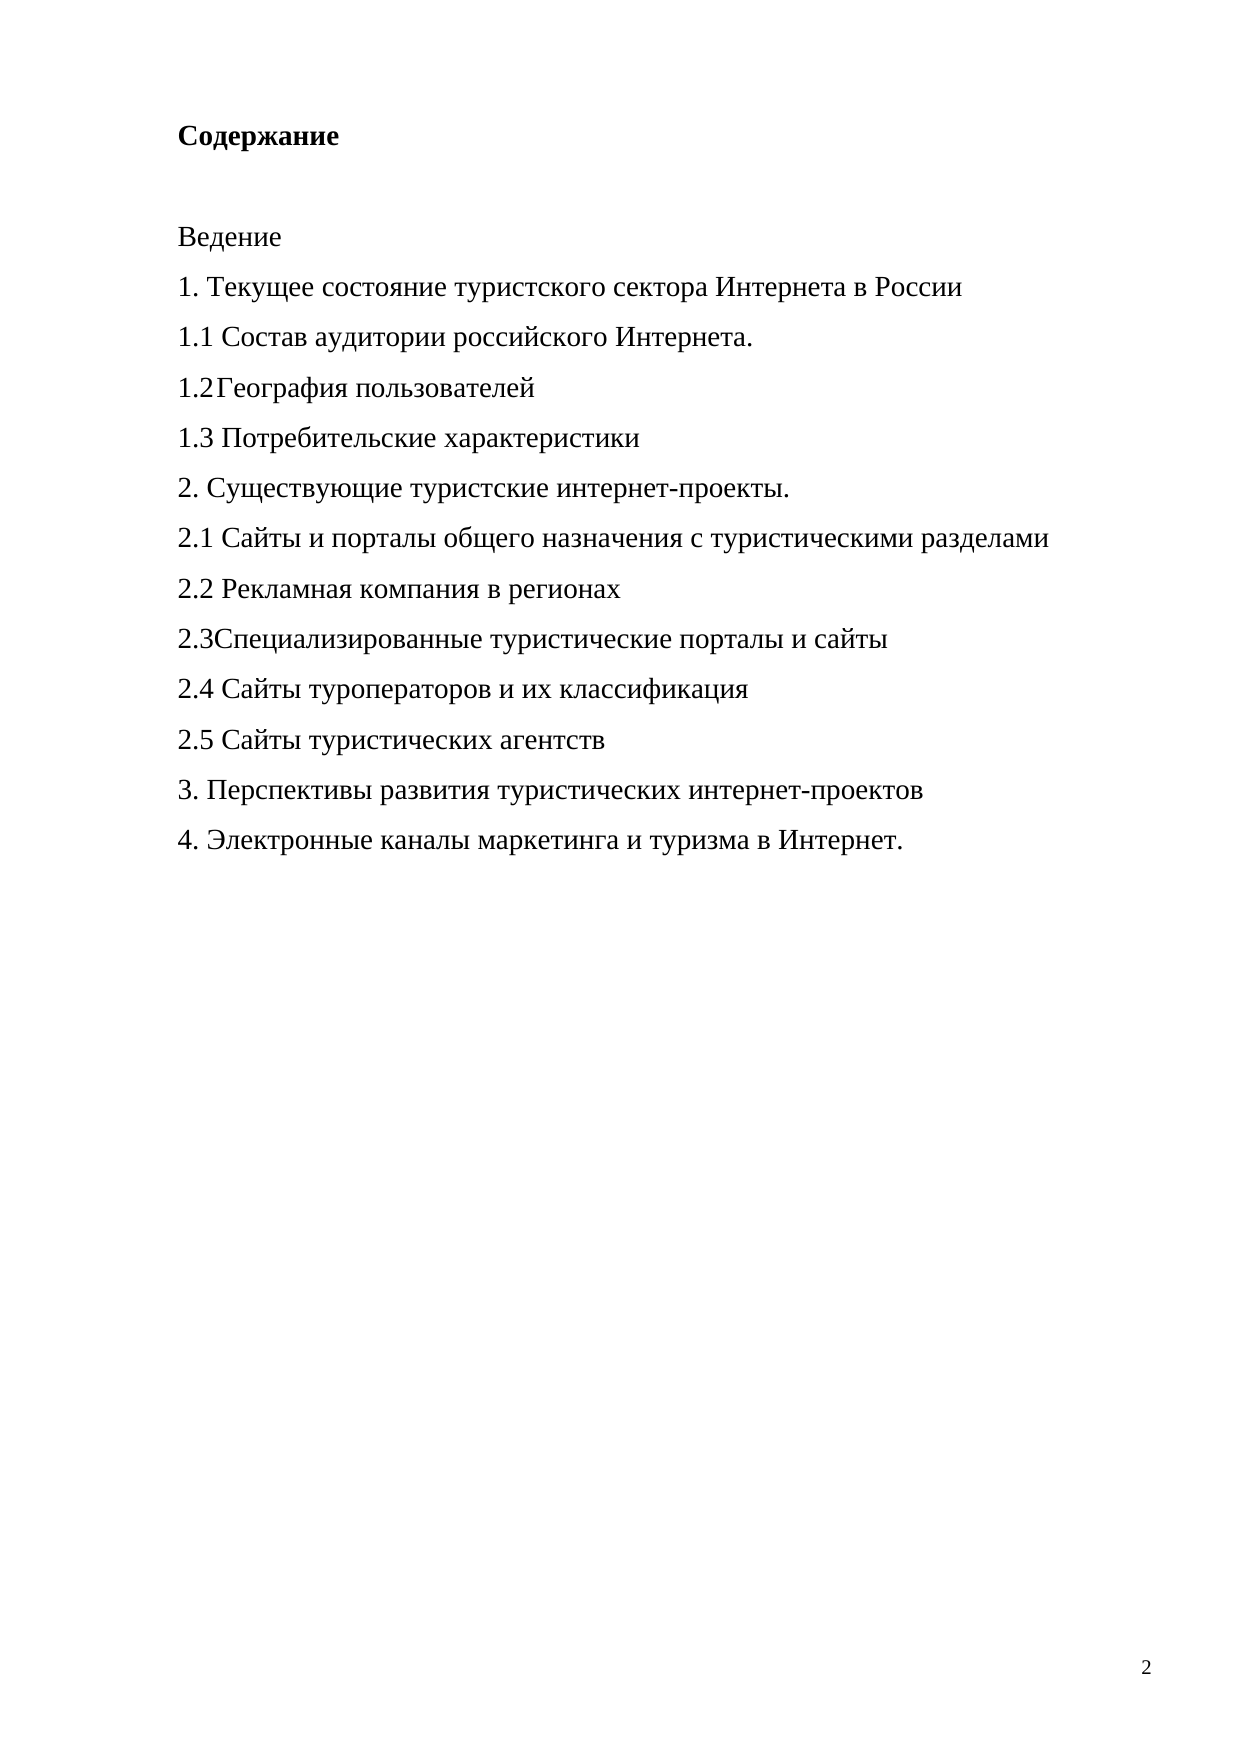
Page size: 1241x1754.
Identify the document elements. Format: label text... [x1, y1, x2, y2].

subtitle 2.2 Рекламная компания в регионах [177, 571, 1152, 604]
subtitle 2.3Специализированные туристические порталы и сайты [177, 621, 1152, 655]
text Ведение [177, 219, 1152, 252]
text Содержание [177, 118, 1152, 152]
text 4. Электронные каналы маркетинга и туризма в Интернет. [177, 822, 1152, 856]
subtitle 1. Текущее состояние туристского сектора Интернета в России [177, 269, 1152, 303]
text 2. Существующие туристские интернет-проекты. [177, 470, 1152, 504]
text 3. Перспективы развития туристических интернет-проектов [177, 772, 1152, 806]
subtitle 1.3 Потребительские характеристики [177, 420, 1152, 453]
subtitle 2.5 Сайты туристических агентств [177, 722, 1152, 755]
subtitle География пользователей [177, 370, 1152, 403]
text 1.1 Состав аудитории российского Интернета. [177, 319, 1152, 353]
subtitle 2.4 Сайты туроператоров и их классификация [177, 672, 1152, 705]
text 2.1 Сайты и порталы общего назначения с туристическими разделами [177, 521, 1152, 554]
